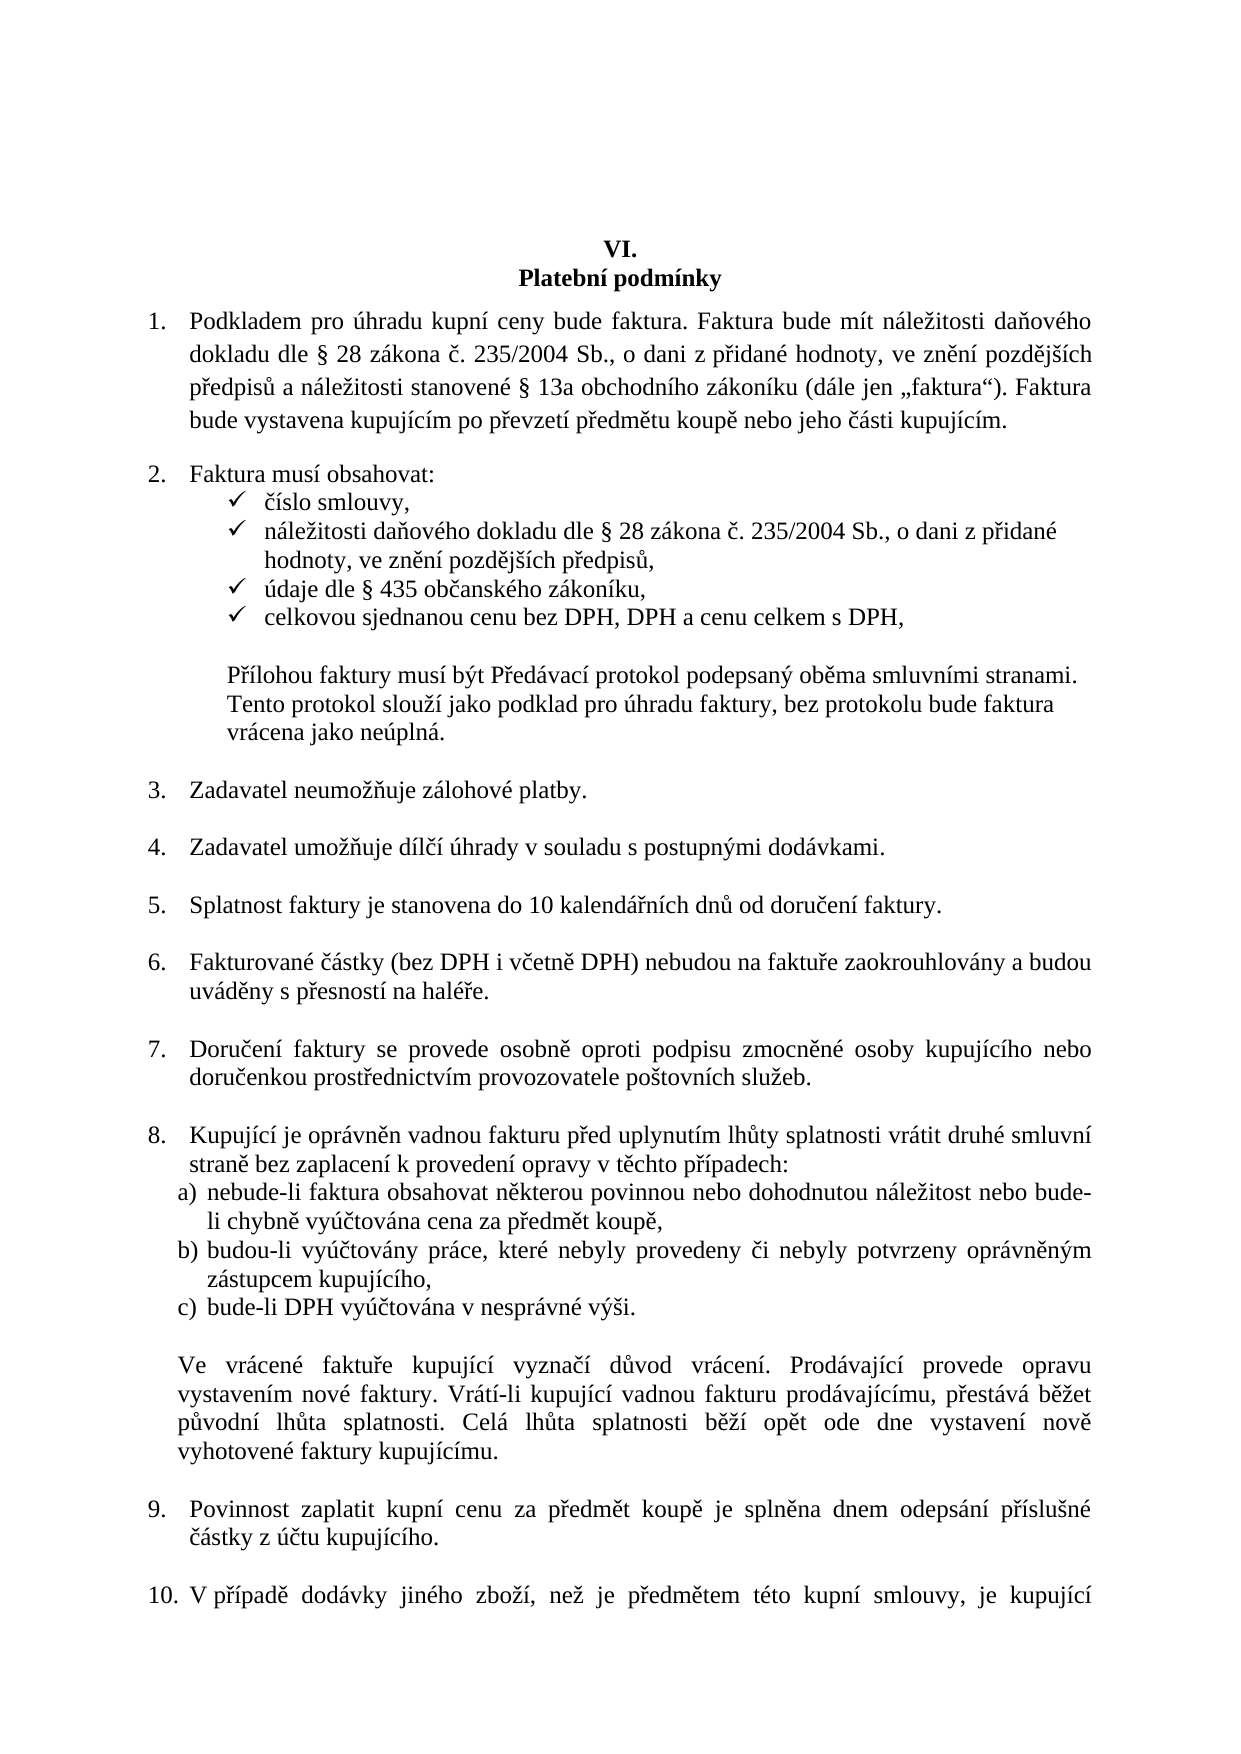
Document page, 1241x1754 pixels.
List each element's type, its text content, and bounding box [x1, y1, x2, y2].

text Přílohou faktury musí být Předávací protokol podepsaný oběma smluvními stranami. Tento protokol slouží jako podklad pro úhradu faktury, bez protokolu bude faktura vrácena jako neúplná. [227, 660, 1092, 746]
text Ve vrácené faktuře kupující vyznačí důvod vrácení. Prodávající provede opravu vystavením nové faktury. Vrátí-li kupující vadnou fakturu prodávajícímu, přestává běžet původní lhůta splatnosti. Celá lhůta splatnosti běží opět ode dne vystavení nově vyhotovené faktury kupujícímu. [177, 1350, 1092, 1465]
list Zadavatel umožňuje dílčí úhrady v souladu s postupnými dodávkami. [148, 832, 1092, 861]
list Faktura musí obsahovat: [148, 459, 1092, 487]
list budou-li vyúčtovány práce, které nebyly provedeny či nebyly potvrzeny oprávněným zástupcem kupujícího, [177, 1235, 1092, 1292]
list Fakturované částky (bez DPH i včetně DPH) nebudou na faktuře zaokrouhlovány a budou uváděny s přesností na haléře. [148, 947, 1092, 1005]
list náležitosti daňového dokladu dle § 28 zákona č. 235/2004 Sb., o dani z přidané hodnoty, ve znění pozdějších předpisů, [227, 516, 1092, 574]
list Povinnost zaplatit kupní cenu za předmět koupě je splněna dnem odepsání příslušné částky z účtu kupujícího. [148, 1494, 1092, 1551]
list nebude-li faktura obsahovat některou povinnou nebo dohodnutou náležitost nebo bude-li chybně vyúčtována cena za předmět koupě, [177, 1177, 1092, 1235]
list celkovou sjednanou cenu bez DPH, DPH a cenu celkem s DPH, [227, 602, 1092, 631]
list Doručení faktury se provede osobně oproti podpisu zmocněné osoby kupujícího nebo doručenkou prostřednictvím provozovatele poštovních služeb. [148, 1034, 1092, 1091]
list Zadavatel neumožňuje zálohové platby. [148, 775, 1092, 804]
list Splatnost faktury je stanovena do 10 kalendářních dnů od doručení faktury. [148, 890, 1092, 919]
list číslo smlouvy, [227, 487, 1092, 516]
text VI. [148, 234, 1092, 263]
list údaje dle § 435 občanského zákoníku, [227, 574, 1092, 602]
text Platební podmínky [148, 263, 1092, 291]
list Kupující je oprávněn vadnou fakturu před uplynutím lhůty splatnosti vrátit druhé smluvní straně bez zaplacení k provedení opravy v těchto případech: [148, 1120, 1092, 1177]
list bude-li DPH vyúčtována v nesprávné výši. [177, 1292, 1092, 1321]
list Podkladem pro úhradu kupní ceny bude faktura. Faktura bude mít náležitosti daňového dokladu dle § 28 zákona č. 235/2004 Sb., o dani z přidané hodnoty, ve znění pozdějších předpisů a náležitosti stanovené § 13a obchodního zákoníku (dále jen „faktura“). Faktura bude vystavena kupujícím po převzetí předmětu koupě nebo jeho části kupujícím. [148, 306, 1092, 434]
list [148, 1580, 1092, 1609]
